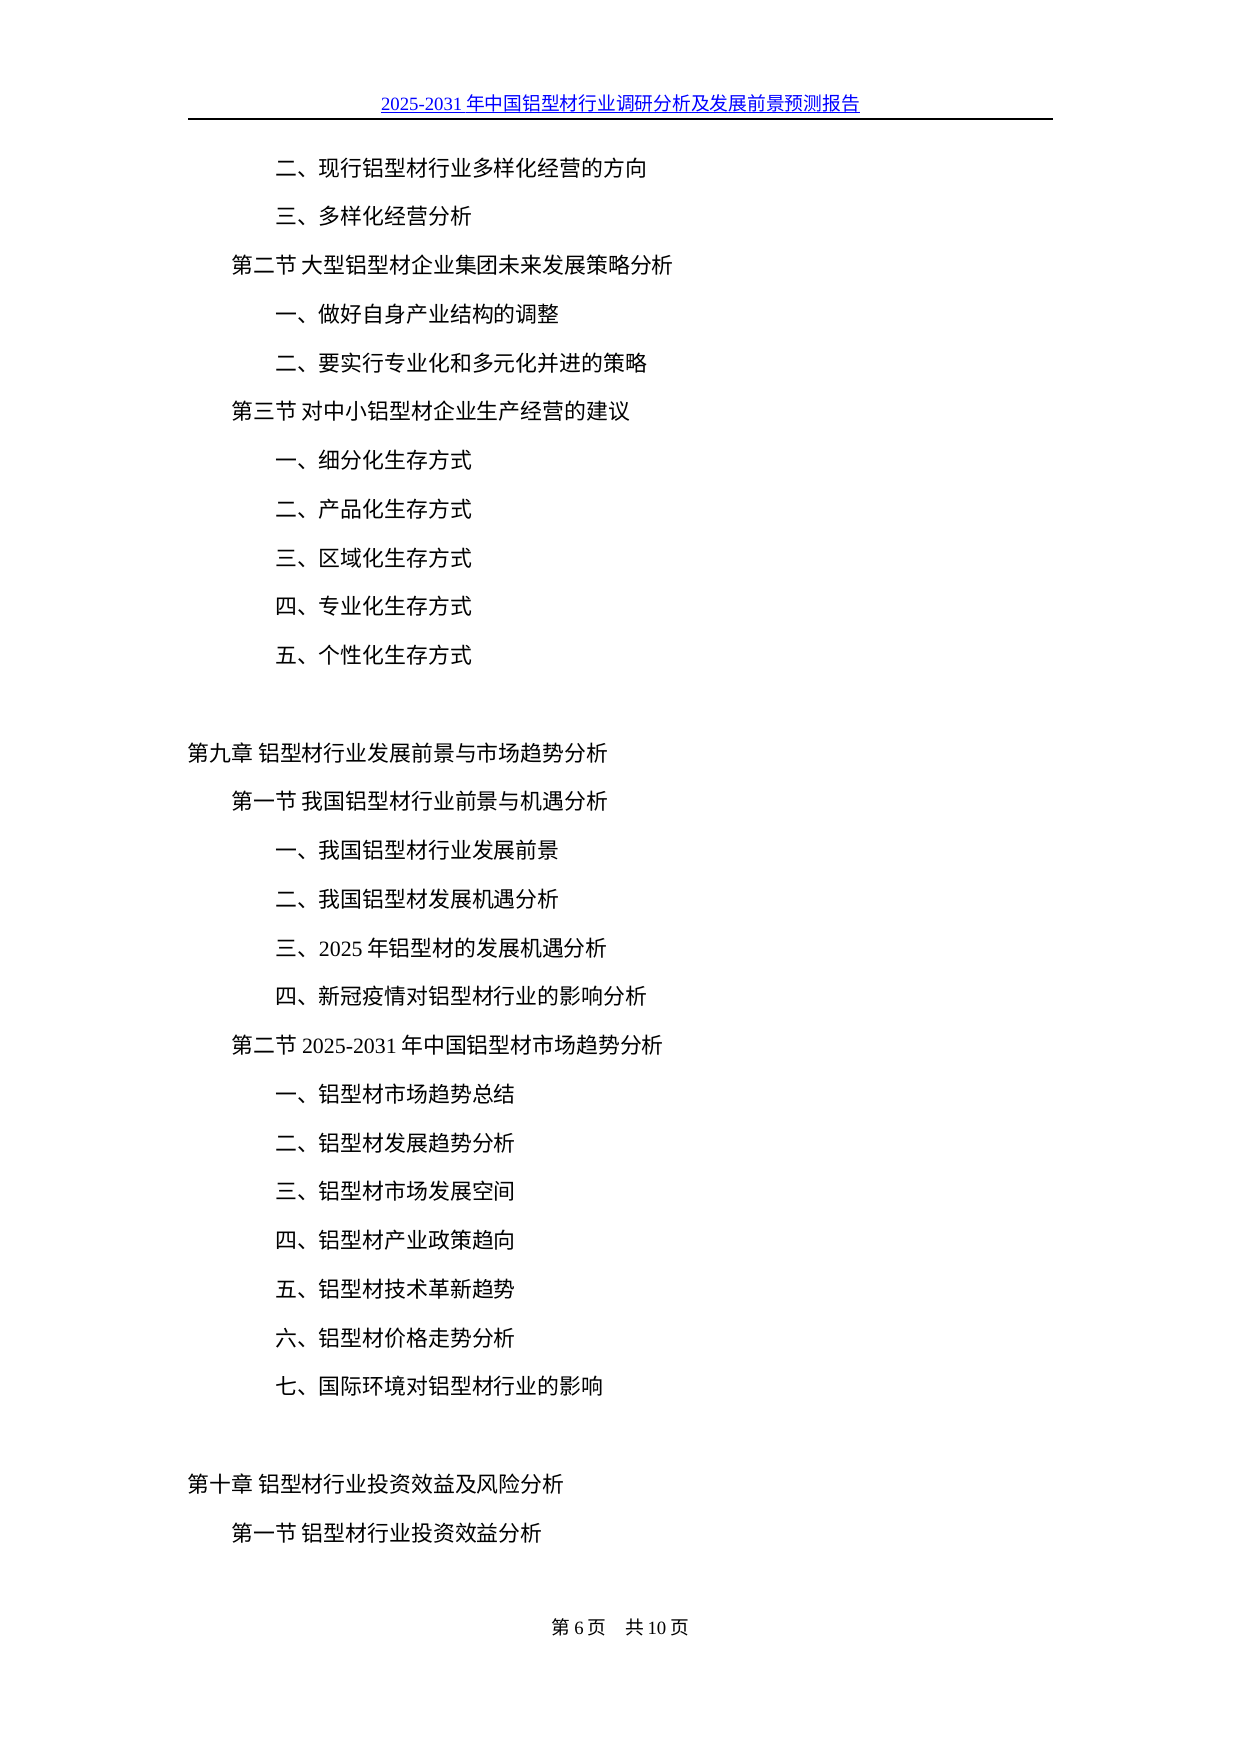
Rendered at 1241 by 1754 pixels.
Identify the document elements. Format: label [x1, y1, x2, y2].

text [187, 150, 1053, 1548]
